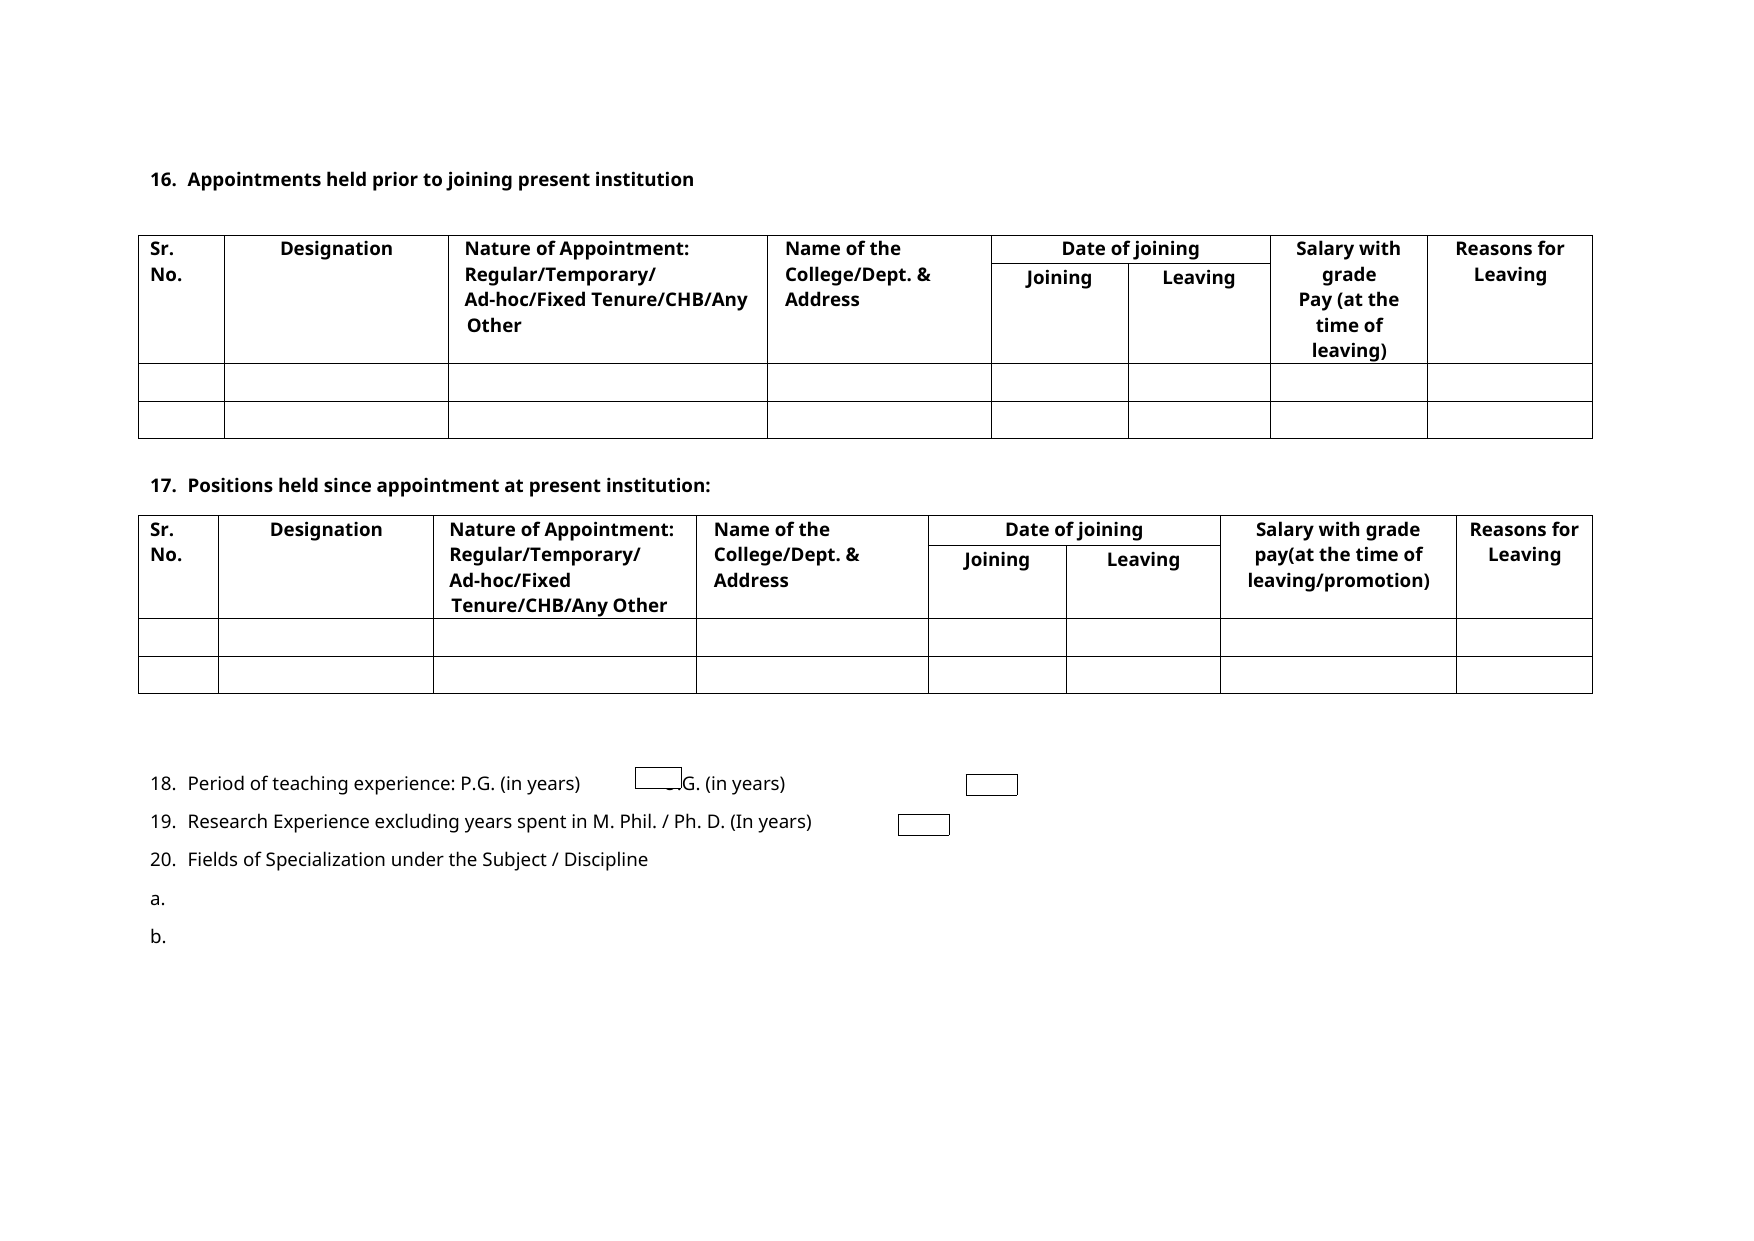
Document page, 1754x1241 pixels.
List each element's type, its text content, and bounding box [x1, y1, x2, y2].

list Appointments held prior to joining present institution [150, 167, 1604, 192]
table_header Salary with grade pay(at the time of leaving/promotion) [1221, 516, 1456, 618]
table_cell [1271, 364, 1427, 401]
table_cell [697, 619, 928, 656]
table_header Date of joining [992, 236, 1270, 263]
table_cell [1428, 364, 1592, 401]
table_header Reasons for Leaving [1457, 516, 1592, 618]
table_cell [1271, 402, 1427, 438]
table_cell Leaving [1067, 546, 1220, 618]
table_cell [1129, 364, 1270, 401]
list Positions held since appointment at present institution: [150, 473, 1604, 498]
table_cell [225, 402, 448, 438]
table_cell [139, 402, 224, 438]
table_cell [219, 657, 433, 693]
table_cell [1428, 402, 1592, 438]
table_cell [697, 657, 928, 693]
list b. [150, 923, 1604, 949]
table_cell Joining [929, 546, 1066, 618]
table_cell [1067, 657, 1220, 693]
table_cell Leaving [1129, 264, 1270, 363]
table_header Designation [225, 236, 448, 363]
list Research Experience excluding years spent in M. Phil. / Ph. D. (In years) [150, 808, 1604, 834]
table_cell [449, 364, 767, 401]
table_header Designation [219, 516, 433, 618]
table_cell [219, 619, 433, 656]
list a. [150, 885, 1604, 910]
table_header Reasons for Leaving [1428, 236, 1592, 363]
table_header Nature of Appointment: Regular/Temporary/ Ad-hoc/Fixed Tenure/CHB/Any Other [449, 236, 767, 363]
table_cell [434, 657, 696, 693]
table_cell [139, 619, 218, 656]
table_cell [1221, 657, 1456, 693]
list Period of teaching experience: P.G. (in years) U.G. (in years) [150, 770, 1604, 796]
table_cell [139, 364, 224, 401]
table_cell [929, 619, 1066, 656]
table_cell [768, 364, 991, 401]
table_header Name of the College/Dept. & Address [768, 236, 991, 363]
table_cell Joining [992, 264, 1128, 363]
table_header Sr. No. [139, 236, 224, 363]
table_cell [929, 657, 1066, 693]
table_header Date of joining [929, 516, 1220, 545]
table_cell [1457, 619, 1592, 656]
table_cell [225, 364, 448, 401]
list Fields of Specialization under the Subject / Discipline [150, 847, 1604, 872]
table_cell [434, 619, 696, 656]
table_header Salary with grade Pay (at the time of leaving) [1271, 236, 1427, 363]
table_header Nature of Appointment: Regular/Temporary/ Ad-hoc/Fixed Tenure/CHB/Any Other [434, 516, 696, 618]
table_cell [992, 402, 1128, 438]
table_cell [1129, 402, 1270, 438]
table_cell [449, 402, 767, 438]
table_header Name of the College/Dept. & Address [697, 516, 928, 618]
table_cell [1457, 657, 1592, 693]
table_cell [139, 657, 218, 693]
table_cell [1221, 619, 1456, 656]
table_header Sr. No. [139, 516, 218, 618]
table_cell [992, 364, 1128, 401]
table_cell [768, 402, 991, 438]
table_cell [1067, 619, 1220, 656]
